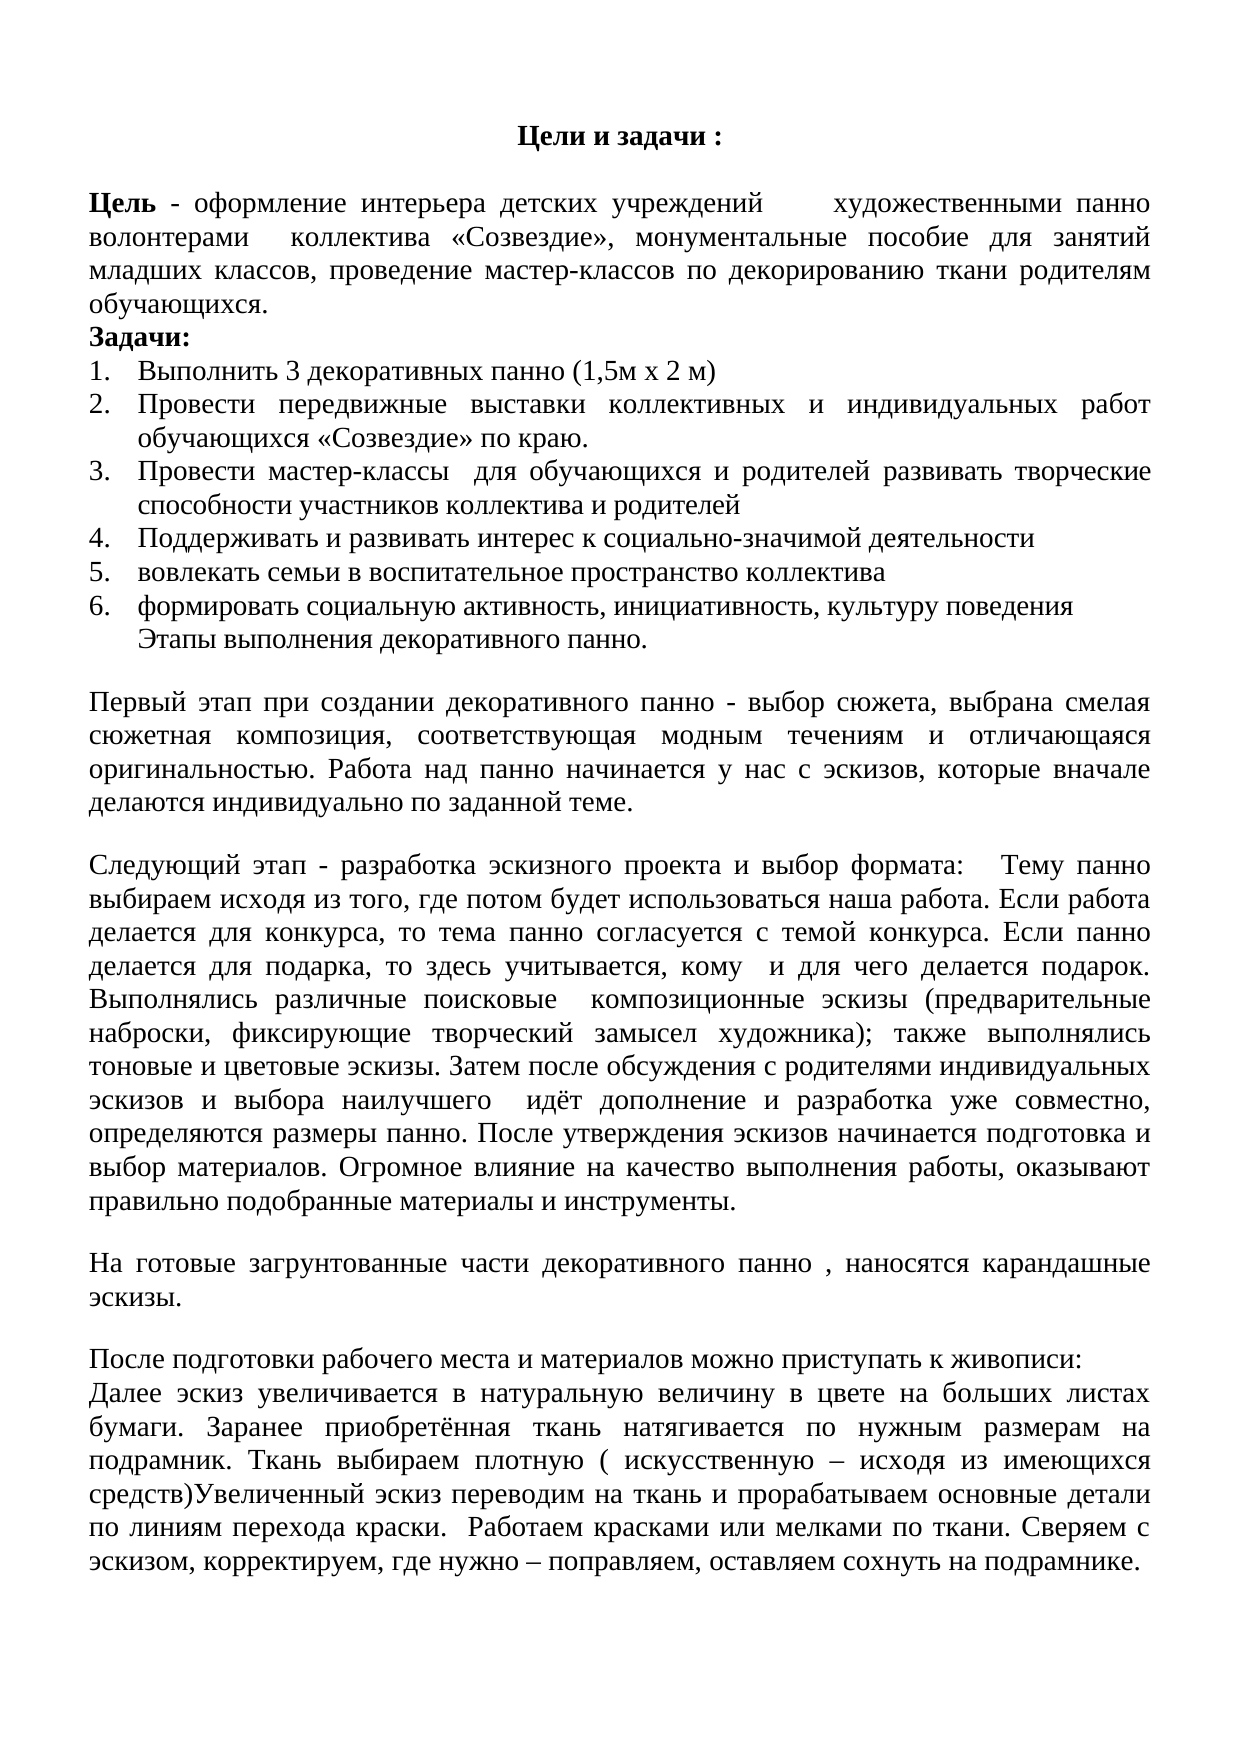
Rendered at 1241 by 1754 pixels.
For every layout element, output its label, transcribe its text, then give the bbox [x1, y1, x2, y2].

text Задачи: [89, 319, 1152, 353]
list Провести мастер-классы для обучающихся и родителей развивать творческие способности участников коллектива и родителей [89, 453, 1152, 521]
text После подготовки рабочего места и материалов можно приступать к живописи: [89, 1342, 1152, 1375]
text Этапы выполнения декоративного панно. [137, 621, 1152, 655]
text Следующий этап - разработка эскизного проекта и выбор формата: Тему панно выбираем исходя из того, где потом будет использоваться наша работа. Если работа делается для конкурса, то тема панно согласуется с темой конкурса. Если панно делается для подарка, то здесь учитывается, кому и для чего делается подарок. Выполнялись различные поисковые композиционные эскизы (предварительные наброски, фиксирующие творческий замысел художника); также выполнялись тоновые и цветовые эскизы. Затем после обсуждения с родителями индивидуальных эскизов и выбора наилучшего идёт дополнение и разработка уже совместно, определяются размеры панно. После утверждения эскизов начинается подготовка и выбор материалов. Огромное влияние на качество выполнения работы, оказывают правильно подобранные материалы и инструменты. [89, 847, 1152, 1216]
text Первый этап при создании декоративного панно - выбор сюжета, выбрана смелая сюжетная композиция, соответствующая модным течениям и отличающаяся оригинальностью. Работа над панно начинается у нас с эскизов, которые вначале делаются индивидуально по заданной теме. [89, 684, 1152, 818]
text На готовые загрунтованные части декоративного панно , наносятся карандашные эскизы. [89, 1245, 1152, 1312]
text Цель - оформление интерьера детских учреждений художественными панно волонтерами коллектива «Созвездие», монументальные пособие для занятий младших классов, проведение мастер-классов по декорированию ткани родителям обучающихся. [89, 185, 1152, 319]
list вовлекать семьи в воспитательное пространство коллектива [89, 554, 1152, 588]
list формировать социальную активность, инициативность, культуру поведения [89, 588, 1152, 621]
text Далее эскиз увеличивается в натуральную величину в цвете на больших листах бумаги. Заранее приобретённая ткань натягивается по нужным размерам на подрамник. Ткань выбираем плотную ( искусственную – исходя из имеющихся средств)Увеличенный эскиз переводим на ткань и прорабатываем основные детали по линиям перехода краски. Работаем красками или мелками по ткани. Сверяем с эскизом, корректируем, где нужно – поправляем, оставляем сохнуть на подрамнике. [89, 1375, 1152, 1576]
list Провести передвижные выставки коллективных и индивидуальных работ обучающихся «Созвездие» по краю. [89, 386, 1152, 453]
list Поддерживать и развивать интерес к социально-значимой деятельности [89, 521, 1152, 554]
text Цели и задачи : [89, 118, 1152, 152]
list Выполнить 3 декоративных панно (1,5м х 2 м) [89, 353, 1152, 386]
